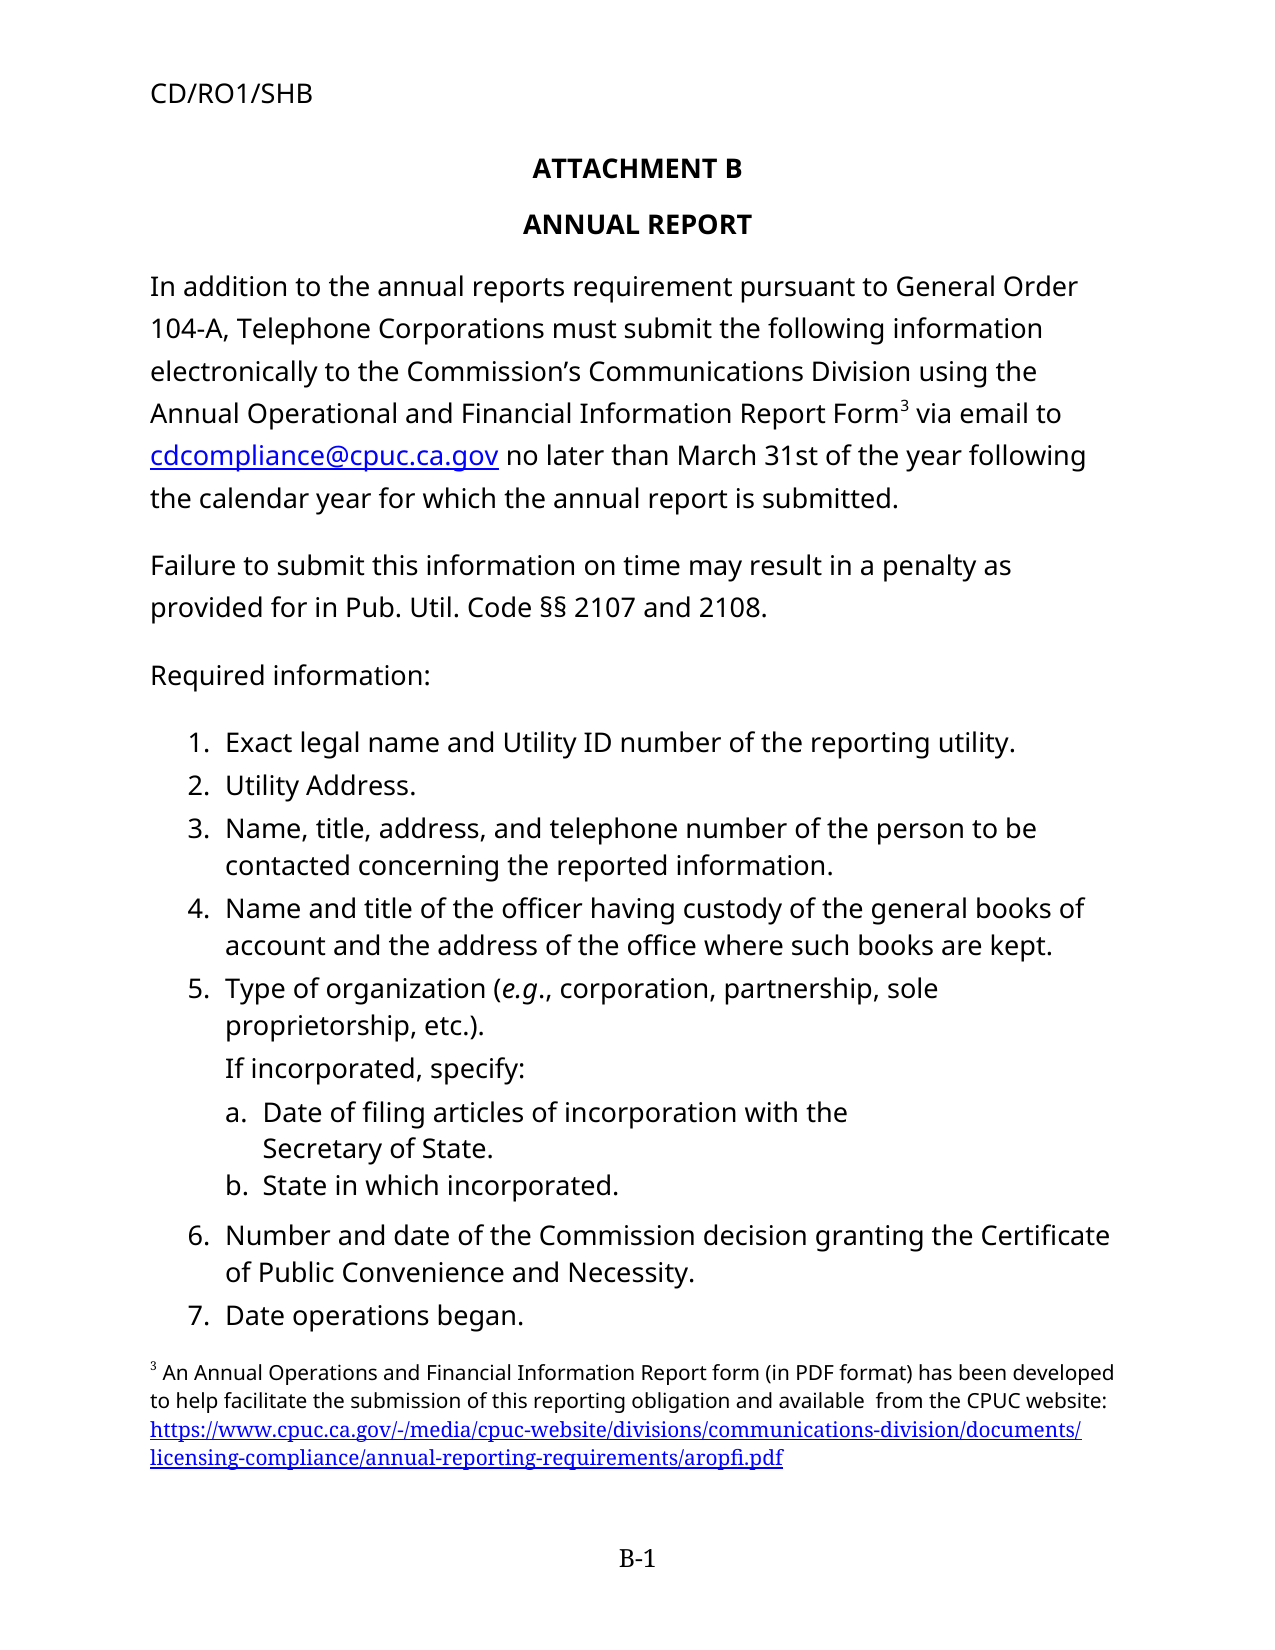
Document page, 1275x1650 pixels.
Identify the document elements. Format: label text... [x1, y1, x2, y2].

text If incorporated, specify: [225, 1050, 1125, 1087]
list Type of organization (e.g., corporation, partnership, sole proprietorship, etc.). [187, 970, 1125, 1044]
text In addition to the annual reports requirement pursuant to General Order 104-A, Telephone Corporations must submit the following information electronically to the Commission’s Communications Division using the Annual Operational and Financial Information Report Form via email to cdcompliance@cpuc.ca.gov no later than March 31st of the year following the calendar year for which the annual report is submitted. [150, 267, 1125, 516]
text ATTACHMENT B [150, 150, 1125, 187]
text Required information: [150, 656, 1125, 693]
text a. Date of filing articles of incorporation with the Secretary of State. [225, 1093, 975, 1167]
list Name, title, address, and telephone number of the person to be contacted concerning the reported information. [187, 810, 1125, 884]
text b. State in which incorporated. [225, 1167, 1125, 1204]
list Number and date of the Commission decision granting the Certificate of Public Convenience and Necessity. [187, 1216, 1125, 1290]
text ANNUAL REPORT [150, 205, 1125, 242]
list Utility Address. [187, 767, 1125, 804]
text Failure to submit this information on time may result in a penalty as provided for in Pub. Util. Code §§ 2107 and 2108. [150, 547, 1125, 626]
list Date operations began. [187, 1296, 1125, 1333]
list Exact legal name and Utility ID number of the reporting utility. [187, 724, 1125, 761]
list Name and title of the officer having custody of the general books of account and the address of the office where such books are kept. [187, 890, 1125, 964]
